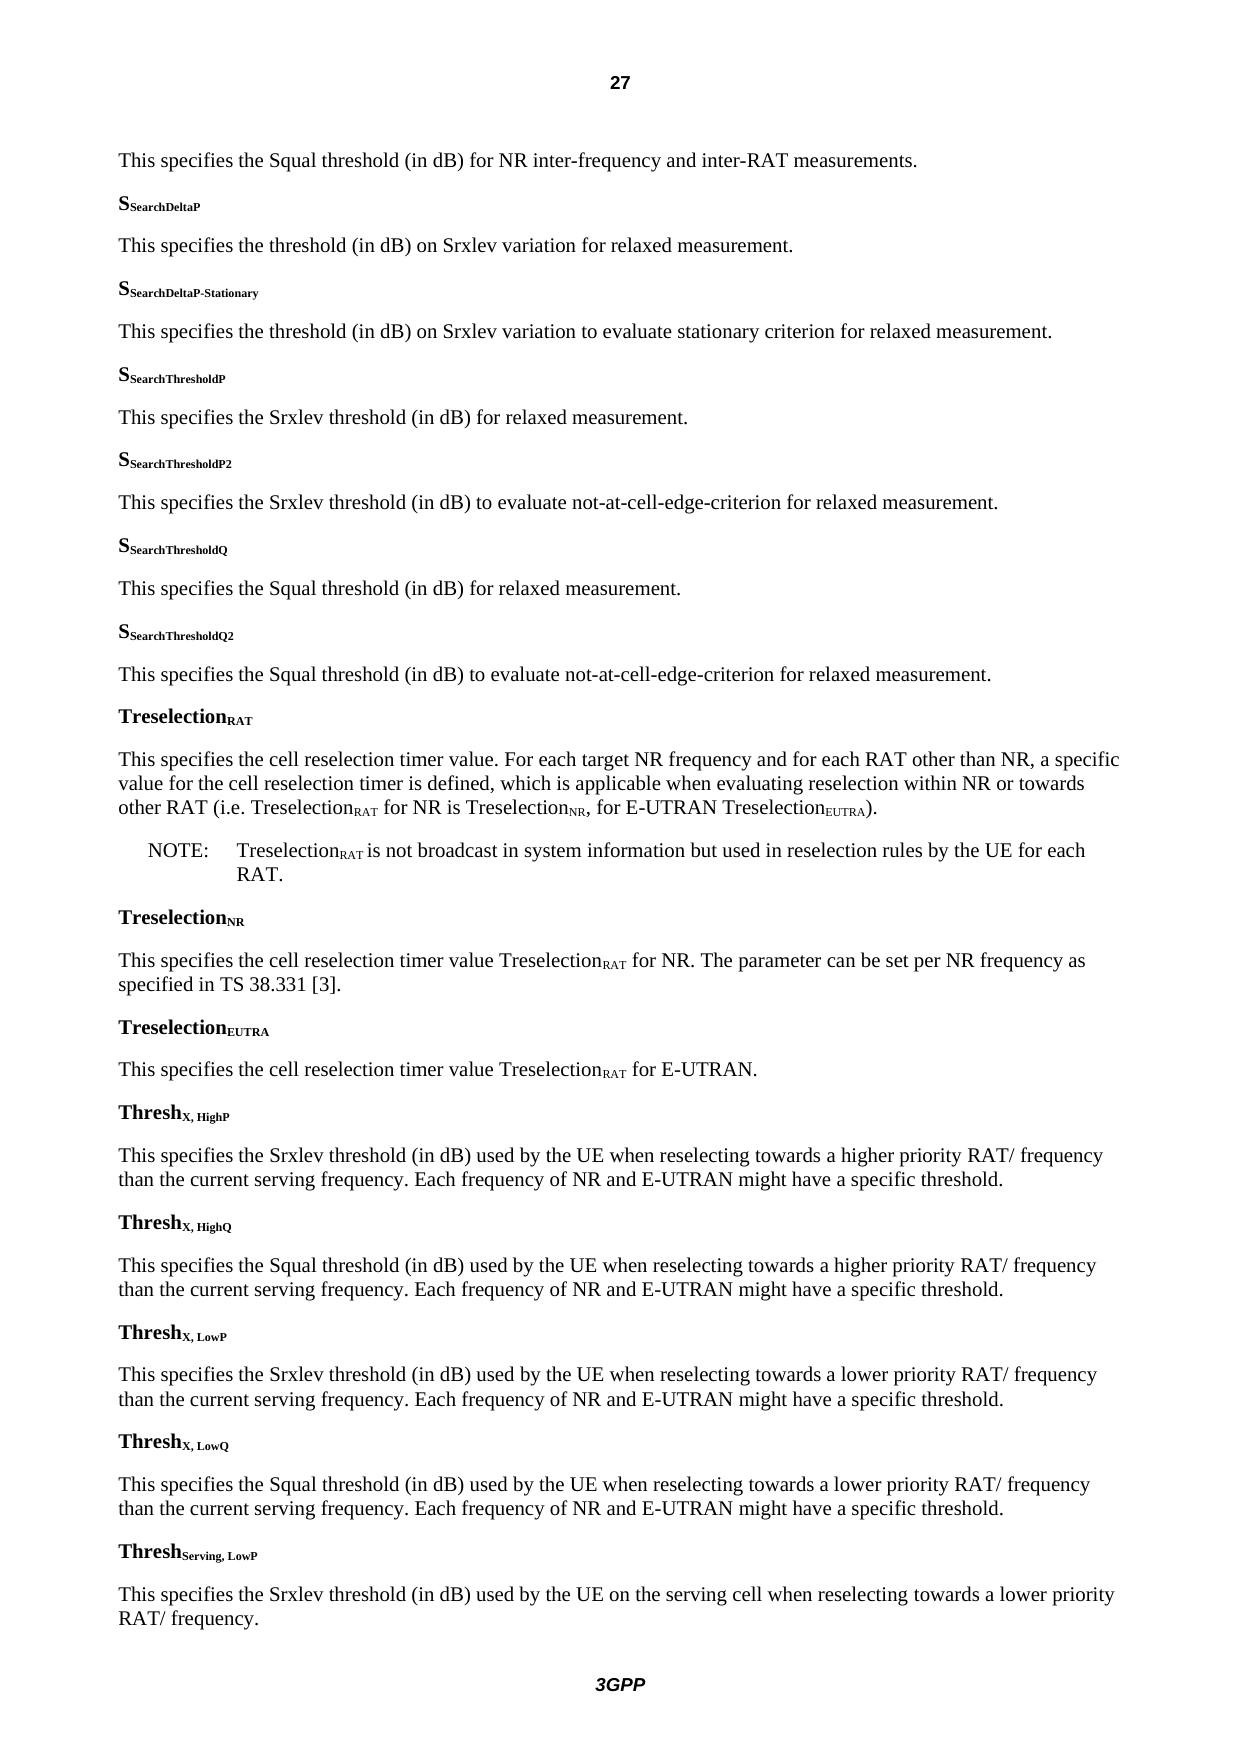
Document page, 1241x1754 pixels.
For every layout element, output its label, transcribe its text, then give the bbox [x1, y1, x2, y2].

text ThreshX, LowP [118, 1319, 1122, 1344]
text This specifies the cell reselection timer value TreselectionRAT for NR. The parameter can be set per NR frequency as specified in TS 38.331 [3]. [118, 948, 1122, 996]
text This specifies the Srxlev threshold (in dB) used by the UE when reselecting towards a lower priority RAT/ frequency than the current serving frequency. Each frequency of NR and E-UTRAN might have a specific threshold. [118, 1362, 1122, 1411]
text This specifies the Squal threshold (in dB) used by the UE when reselecting towards a lower priority RAT/ frequency than the current serving frequency. Each frequency of NR and E-UTRAN might have a specific threshold. [118, 1472, 1122, 1520]
text This specifies the Squal threshold (in dB) used by the UE when reselecting towards a higher priority RAT/ frequency than the current serving frequency. Each frequency of NR and E-UTRAN might have a specific threshold. [118, 1253, 1122, 1301]
text ThreshX, HighQ [118, 1210, 1122, 1234]
text NOTE: TreselectionRAT is not broadcast in system information but used in reselection rules by the UE for each RAT. [148, 838, 1122, 886]
text This specifies the threshold (in dB) on Srxlev variation for relaxed measurement. [118, 233, 1122, 257]
text ThreshX, LowQ [118, 1429, 1122, 1453]
text This specifies the cell reselection timer value. For each target NR frequency and for each RAT other than NR, a specific value for the cell reselection timer is defined, which is applicable when evaluating reselection within NR or towards other RAT (i.e. TreselectionRAT for NR is TreselectionNR, for E-UTRAN TreselectionEUTRA). [118, 747, 1122, 819]
text ThreshX, HighP [118, 1100, 1122, 1124]
text This specifies the Srxlev threshold (in dB) to evaluate not-at-cell-edge-criterion for relaxed measurement. [118, 490, 1122, 514]
text This specifies the Srxlev threshold (in dB) for relaxed measurement. [118, 404, 1122, 429]
text This specifies the Squal threshold (in dB) to evaluate not-at-cell-edge-criterion for relaxed measurement. [118, 661, 1122, 686]
text TreselectionEUTRA [118, 1014, 1122, 1039]
text SSearchDeltaP-Stationary [118, 276, 1122, 300]
text This specifies the cell reselection timer value TreselectionRAT for E-UTRAN. [118, 1057, 1122, 1081]
text SSearchThresholdQ2 [118, 619, 1122, 643]
text SSearchThresholdP [118, 362, 1122, 386]
text This specifies the Srxlev threshold (in dB) used by the UE when reselecting towards a higher priority RAT/ frequency than the current serving frequency. Each frequency of NR and E-UTRAN might have a specific threshold. [118, 1143, 1122, 1191]
text ThreshServing, LowP [118, 1539, 1122, 1563]
text SSearchDeltaP [118, 191, 1122, 214]
text This specifies the Squal threshold (in dB) for relaxed measurement. [118, 576, 1122, 600]
text This specifies the Srxlev threshold (in dB) used by the UE on the serving cell when reselecting towards a lower priority RAT/ frequency. [118, 1582, 1122, 1630]
text SSearchThresholdQ [118, 533, 1122, 557]
text TreselectionRAT [118, 704, 1122, 728]
text This specifies the Squal threshold (in dB) for NR inter-frequency and inter-RAT measurements. [118, 148, 1122, 172]
text This specifies the threshold (in dB) on Srxlev variation to evaluate stationary criterion for relaxed measurement. [118, 319, 1122, 343]
text TreselectionNR [118, 905, 1122, 929]
text SSearchThresholdP2 [118, 447, 1122, 471]
